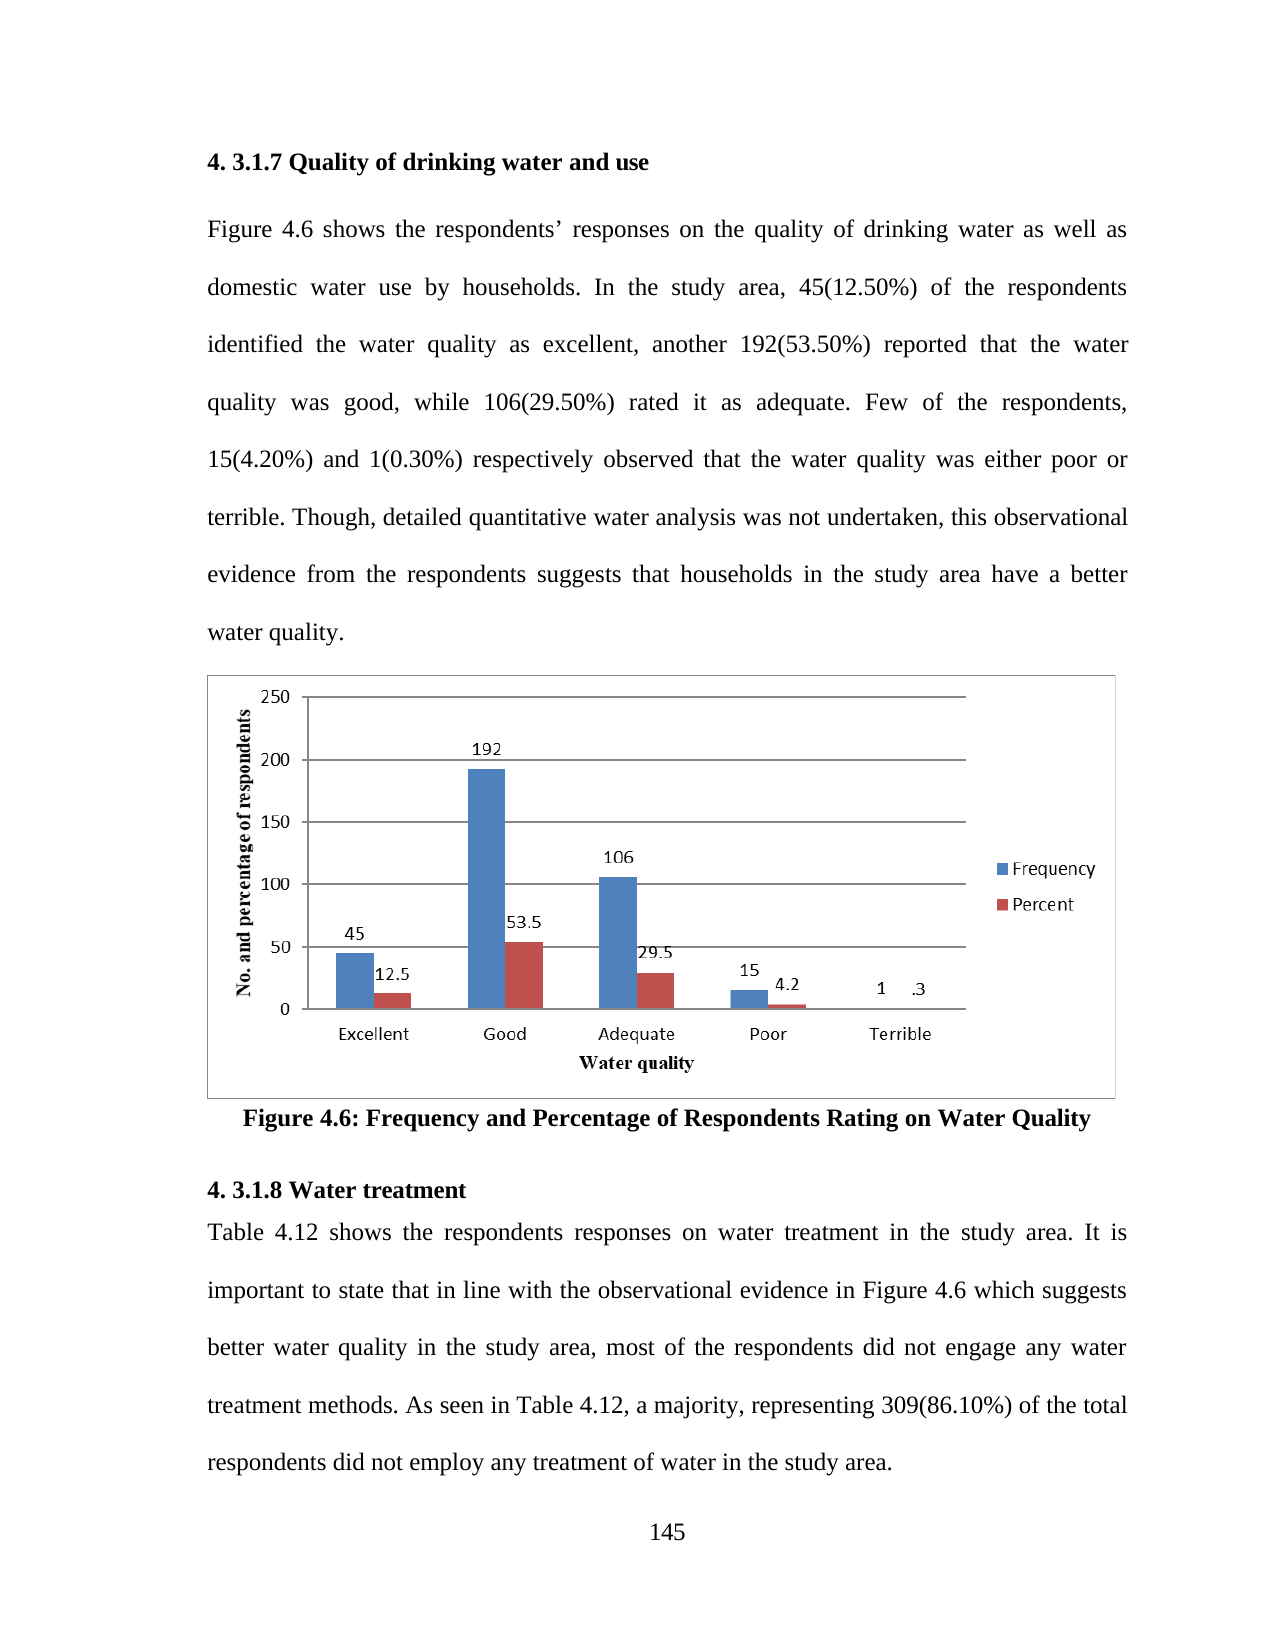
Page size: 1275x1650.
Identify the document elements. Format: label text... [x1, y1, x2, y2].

subtitle Figure 4.6: Frequency and Percentage of Respondents Rating on Water Quality [243, 1103, 1204, 1132]
subtitle 4. 3.1.7 Quality of drinking water and use [207, 147, 1204, 176]
text Table 4.12 shows the respondents responses on water treatment in the study area. It is important to state that in line with the observational evidence in Figure 4.6 which suggests better water quality in the study area, most of the respondents did not engage any water treatment methods. As seen in Table 4.12, a majority, representing 309(86.10%) of the total respondents did not employ any treatment of water in the study area. [207, 1217, 1128, 1476]
picture [207, 675, 1116, 1099]
text 4. 3.1.8 Water treatment [207, 1175, 1204, 1204]
text Figure 4.6 shows the respondents’ responses on the quality of drinking water as well as domestic water use by households. In the study area, 45(12.50%) of the respondents identified the water quality as excellent, another 192(53.50%) reported that the water quality was good, while 106(29.50%) rated it as adequate. Few of the respondents, 15(4.20%) and 1(0.30%) respectively observed that the water quality was either poor or terrible. Though, detailed quantitative water analysis was not undertaken, this observational evidence from the respondents suggests that households in the study area have a better water quality. [207, 214, 1128, 646]
